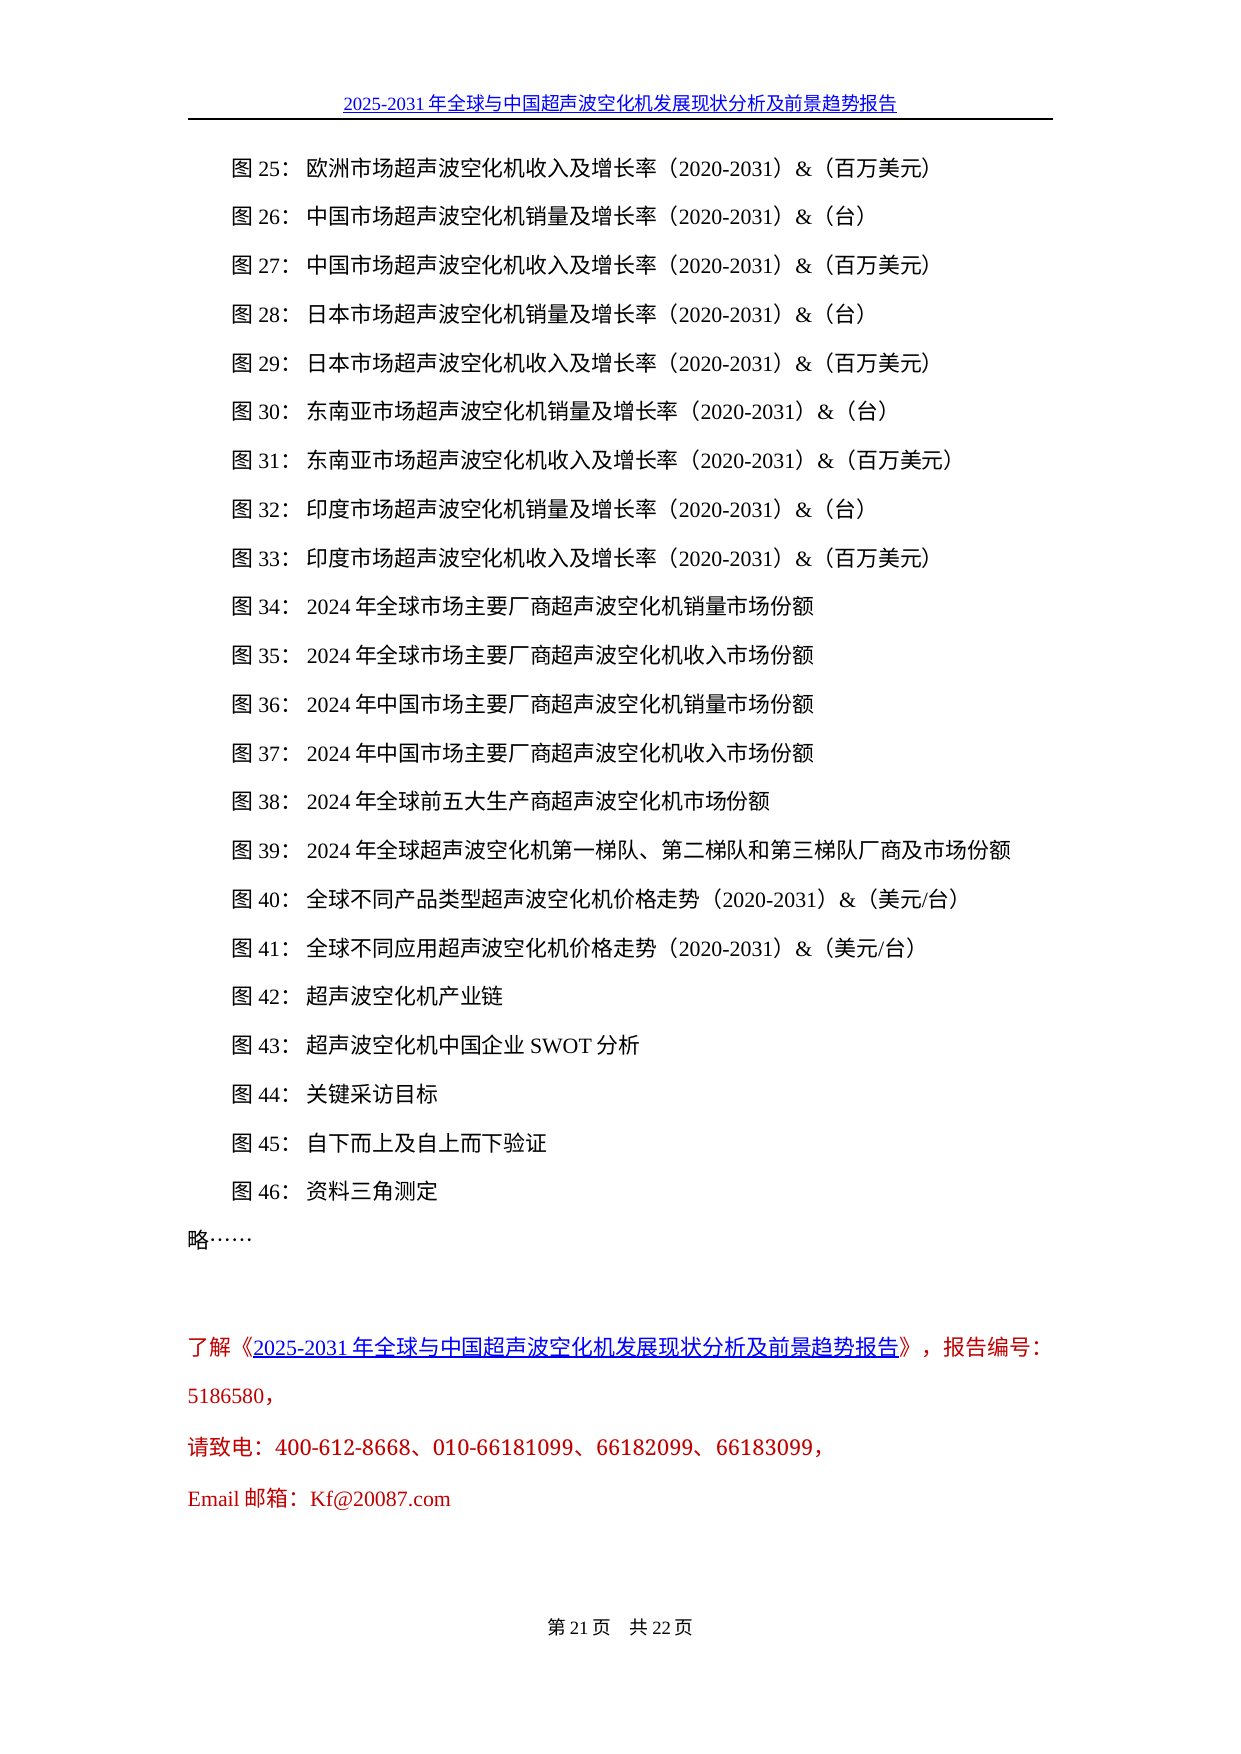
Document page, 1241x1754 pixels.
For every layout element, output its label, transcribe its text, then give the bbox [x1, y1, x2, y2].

text 请致电：400-612-8668、010-66181099、66182099、66183099， [187, 1429, 1053, 1462]
text 了解《2025-2031年全球与中国超声波空化机发展现状分析及前景趋势报告》，报告编号：5186580， [187, 1329, 1053, 1410]
text Email邮箱：Kf@20087.com [187, 1481, 1053, 1513]
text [187, 150, 1053, 1255]
